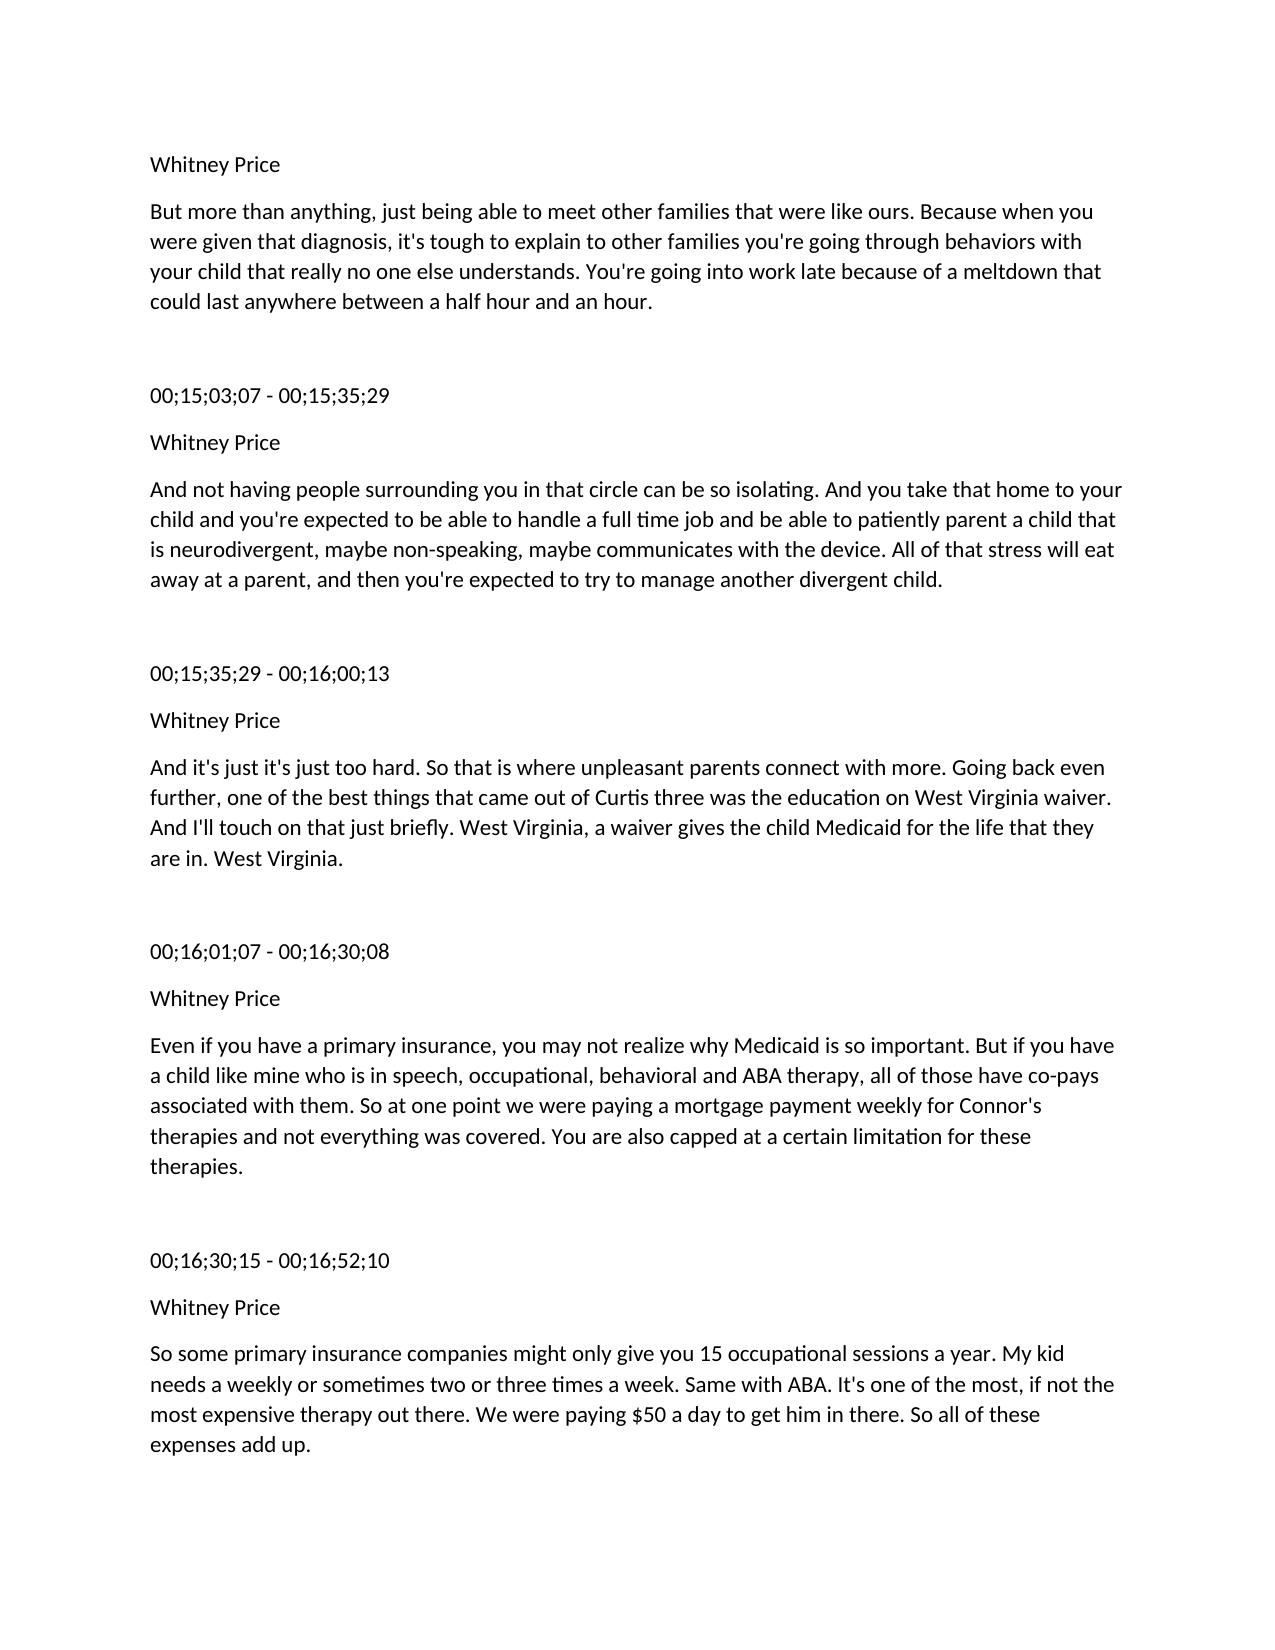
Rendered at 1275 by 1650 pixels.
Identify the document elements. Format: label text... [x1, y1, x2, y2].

text Whitney Price [150, 150, 1125, 178]
text And not having people surrounding you in that circle can be so isolating. And you take that home to your child and you're expected to be able to handle a full time job and be able to patiently parent a child that is neurodivergent, maybe non-speaking, maybe communicates with the device. All of that stress will eat away at a parent, and then you're expected to try to manage another divergent child. [150, 475, 1125, 594]
text So some primary insurance companies might only give you 15 occupational sessions a year. My kid needs a weekly or sometimes two or three times a week. Same with ABA. It's one of the most, if not the most expensive therapy out there. We were paying $50 a day to get him in there. So all of these expenses add up. [150, 1339, 1125, 1458]
text 00;16;01;07 - 00;16;30;08 [150, 937, 1125, 966]
text And it's just it's just too hard. So that is where unpleasant parents connect with more. Going back even further, one of the best things that came out of Curtis three was the education on West Virginia waiver. And I'll touch on that just briefly. West Virginia, a waiver gives the child Medicaid for the life that they are in. West Virginia. [150, 753, 1125, 872]
text Whitney Price [150, 428, 1125, 456]
text 00;16;30;15 - 00;16;52;10 [150, 1246, 1125, 1274]
text Whitney Price [150, 984, 1125, 1012]
text 00;15;03;07 - 00;15;35;29 [150, 381, 1125, 409]
text 00;15;35;29 - 00;16;00;13 [150, 659, 1125, 687]
text Even if you have a primary insurance, you may not realize why Medicaid is so important. But if you have a child like mine who is in speech, occupational, behavioral and ABA therapy, all of those have co-pays associated with them. So at one point we were paying a mortgage payment weekly for Connor's therapies and not everything was covered. You are also capped at a certain limitation for these therapies. [150, 1031, 1125, 1180]
text Whitney Price [150, 706, 1125, 734]
text But more than anything, just being able to meet other families that were like ours. Because when you were given that diagnosis, it's tough to explain to other families you're going through behaviors with your child that really no one else understands. You're going into work late because of a meltdown that could last anywhere between a half hour and an hour. [150, 197, 1125, 316]
text Whitney Price [150, 1293, 1125, 1321]
